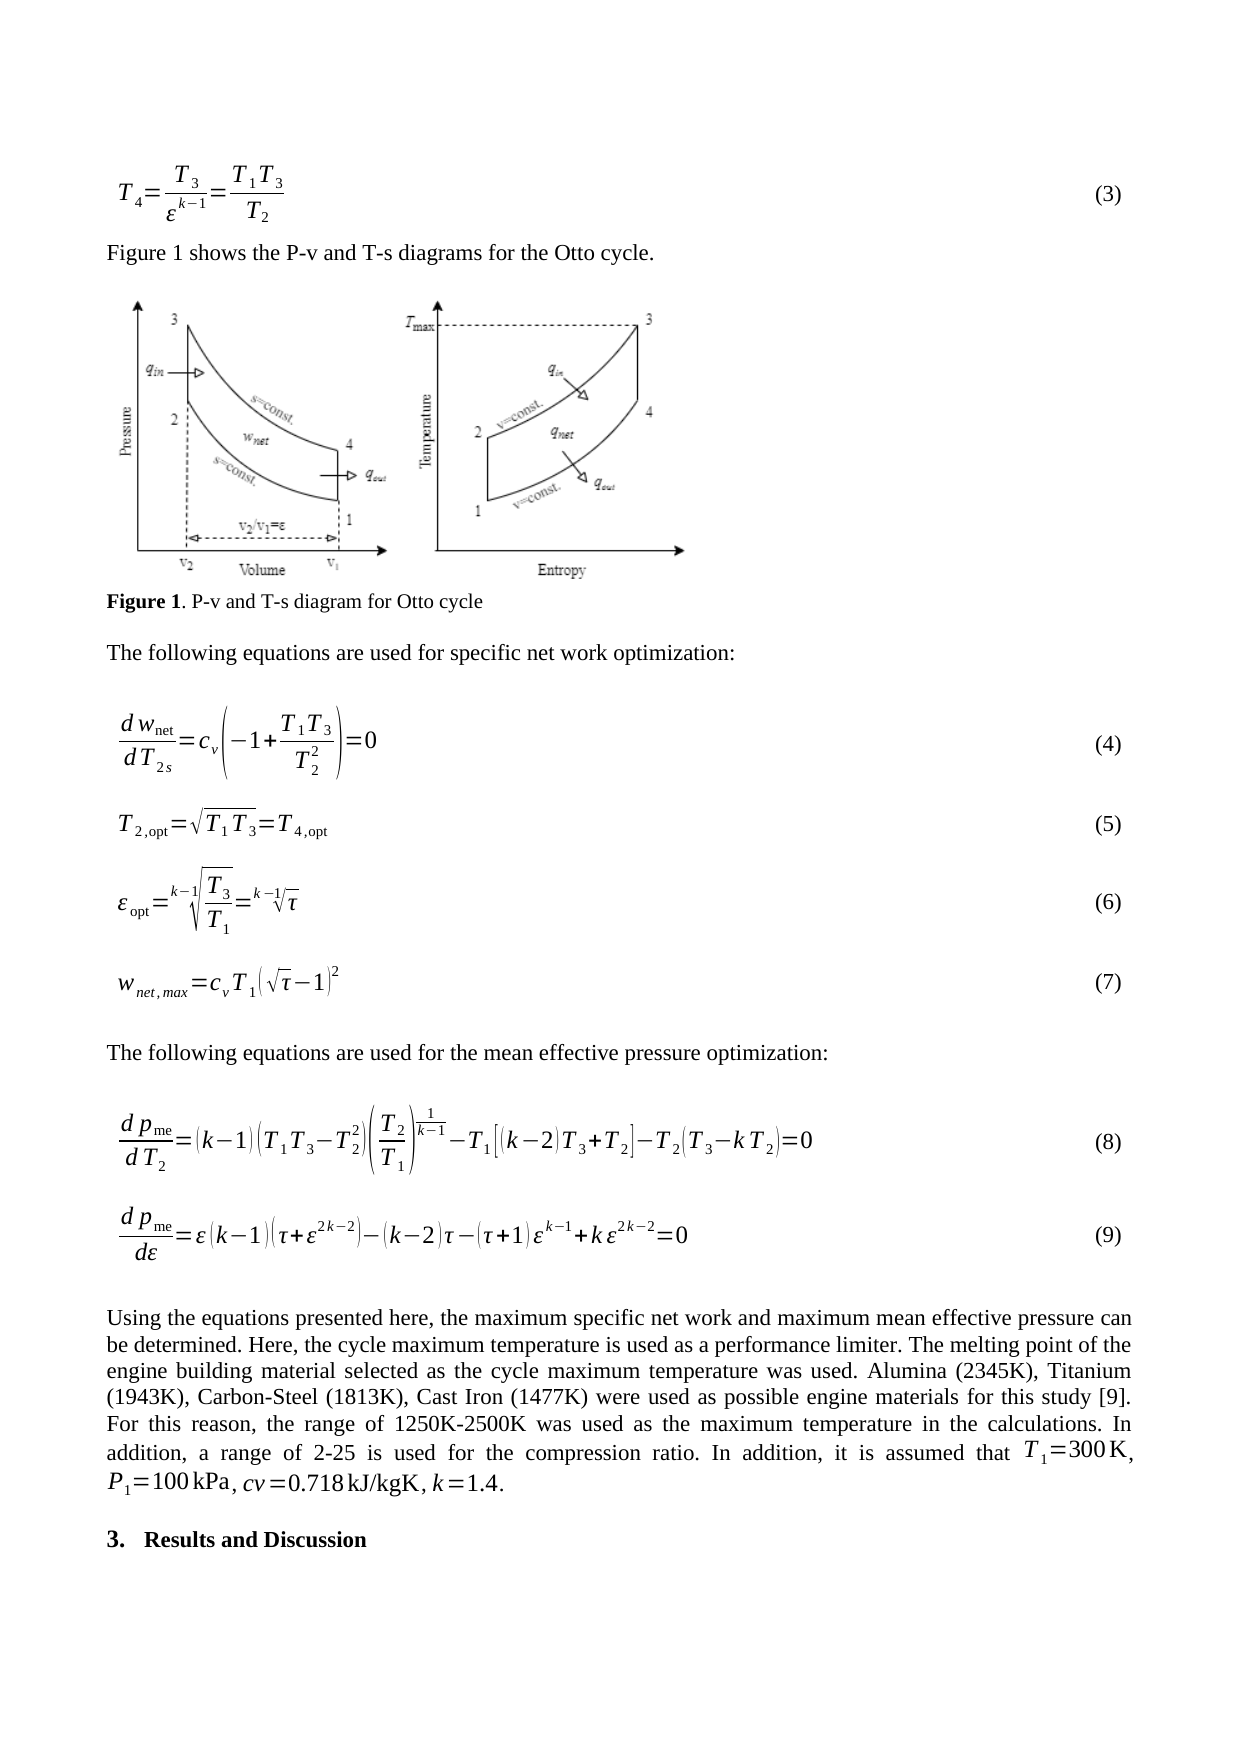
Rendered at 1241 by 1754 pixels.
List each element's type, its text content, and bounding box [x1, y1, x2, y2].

text The following equations are used for specific net work optimization: [106, 639, 1134, 666]
table_cell [106, 950, 619, 1013]
table_cell (5) [620, 794, 1133, 853]
table_cell [106, 853, 619, 950]
table_cell [106, 794, 619, 853]
table_header [106, 1092, 992, 1190]
text Figure 1 shows the P-v and T-s diagrams for the Otto cycle. [106, 239, 1134, 265]
list Results and Discussion [106, 1524, 1134, 1553]
text Figure 1. P-v and T-s diagram for Otto cycle [106, 589, 1134, 613]
table_cell [106, 148, 619, 239]
table_header (4) [620, 692, 1133, 794]
text The following equations are used for the mean effective pressure optimization: [106, 1039, 1134, 1066]
table_cell (3) [620, 148, 1133, 239]
table_cell (7) [620, 950, 1133, 1013]
table_cell [106, 1190, 992, 1278]
table_cell (9) [992, 1190, 1133, 1278]
table_header [106, 692, 619, 794]
text Using the equations presented here, the maximum specific net work and maximum mean effective pressure can be determined. Here, the cycle maximum temperature is used as a performance limiter. The melting point of the engine building material selected as the cycle maximum temperature was used. Alumina (2345K), Titanium (1943K), Carbon-Steel (1813K), Cast Iron (1477K) were used as possible engine materials for this study [9]. For this reason, the range of 1250K-2500K was used as the maximum temperature in the calculations. In addition, a range of 2-25 is used for the compression ratio. In addition, it is assumed that , , , . [106, 1304, 1134, 1499]
table_cell (6) [620, 853, 1133, 950]
picture [106, 291, 697, 589]
table_header (8) [992, 1092, 1133, 1190]
